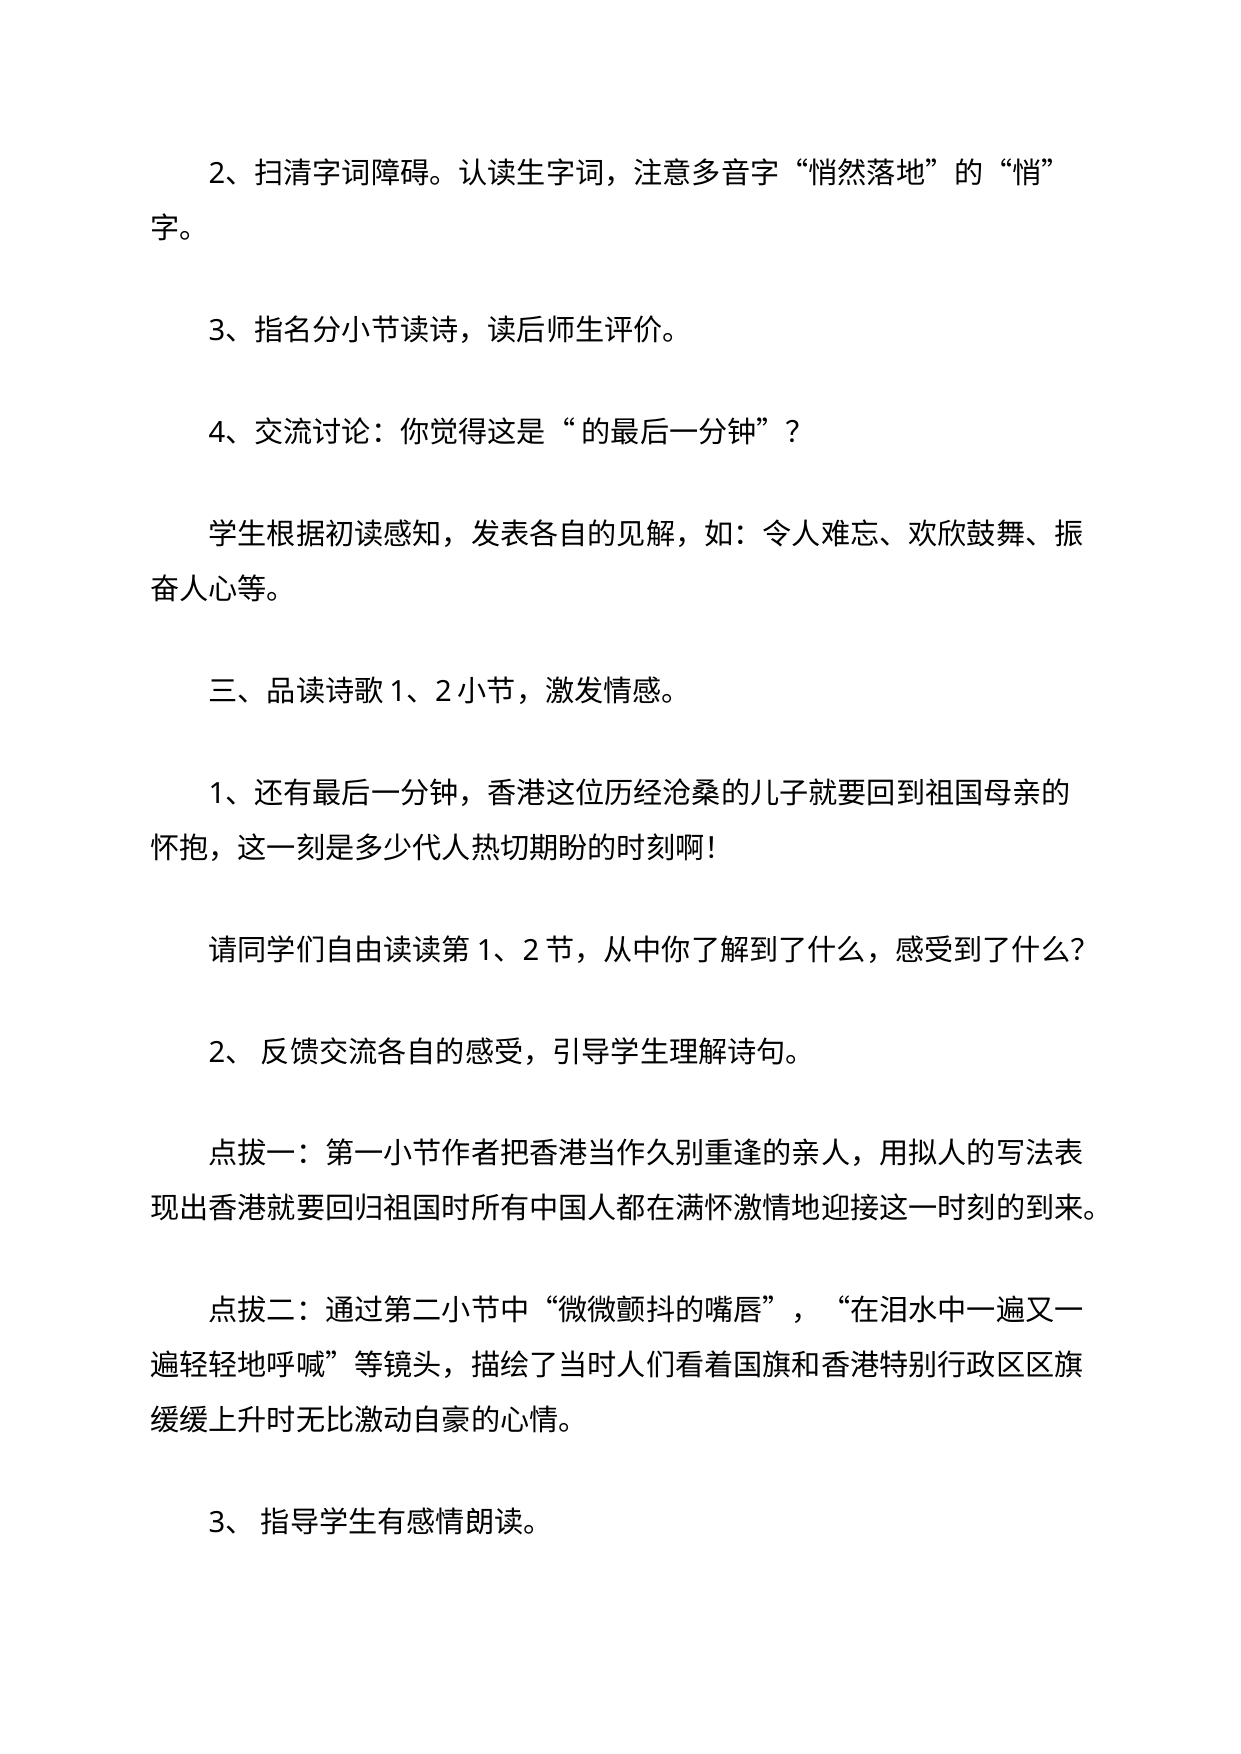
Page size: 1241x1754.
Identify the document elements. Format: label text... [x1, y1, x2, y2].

text 点拔二：通过第二小节中“微微颤抖的嘴唇”，“在泪水中一遍又一遍轻轻地呼喊”等镜头，描绘了当时人们看着国旗和香港特别行政区区旗缓缓上升时无比激动自豪的心情。 [150, 1287, 1090, 1439]
text 2、扫清字词障碍。认读生字词，注意多音字“悄然落地”的“悄”字。 [150, 150, 1090, 247]
text 1、还有最后一分钟，香港这位历经沧桑的儿子就要回到祖国母亲的怀抱，这一刻是多少代人热切期盼的时刻啊！ [150, 769, 1090, 867]
text 3、 指导学生有感情朗读。 [150, 1498, 1090, 1541]
text 学生根据初读感知，发表各自的见解，如：令人难忘、欢欣鼓舞、振奋人心等。 [150, 511, 1090, 608]
text 请同学们自由读读第1、2节，从中你了解到了什么，感受到了什么？ [150, 926, 1090, 968]
text 点拔一：第一小节作者把香港当作久别重逢的亲人，用拟人的写法表现出香港就要回归祖国时所有中国人都在满怀激情地迎接这一时刻的到来。 [150, 1130, 1090, 1227]
text 4、交流讨论：你觉得这是“ 的最后一分钟”？ [150, 409, 1090, 451]
text 3、指名分小节读诗，读后师生评价。 [150, 307, 1090, 349]
text 三、品读诗歌1、2小节，激发情感。 [150, 667, 1090, 710]
text 2、 反馈交流各自的感受，引导学生理解诗句。 [150, 1028, 1090, 1071]
